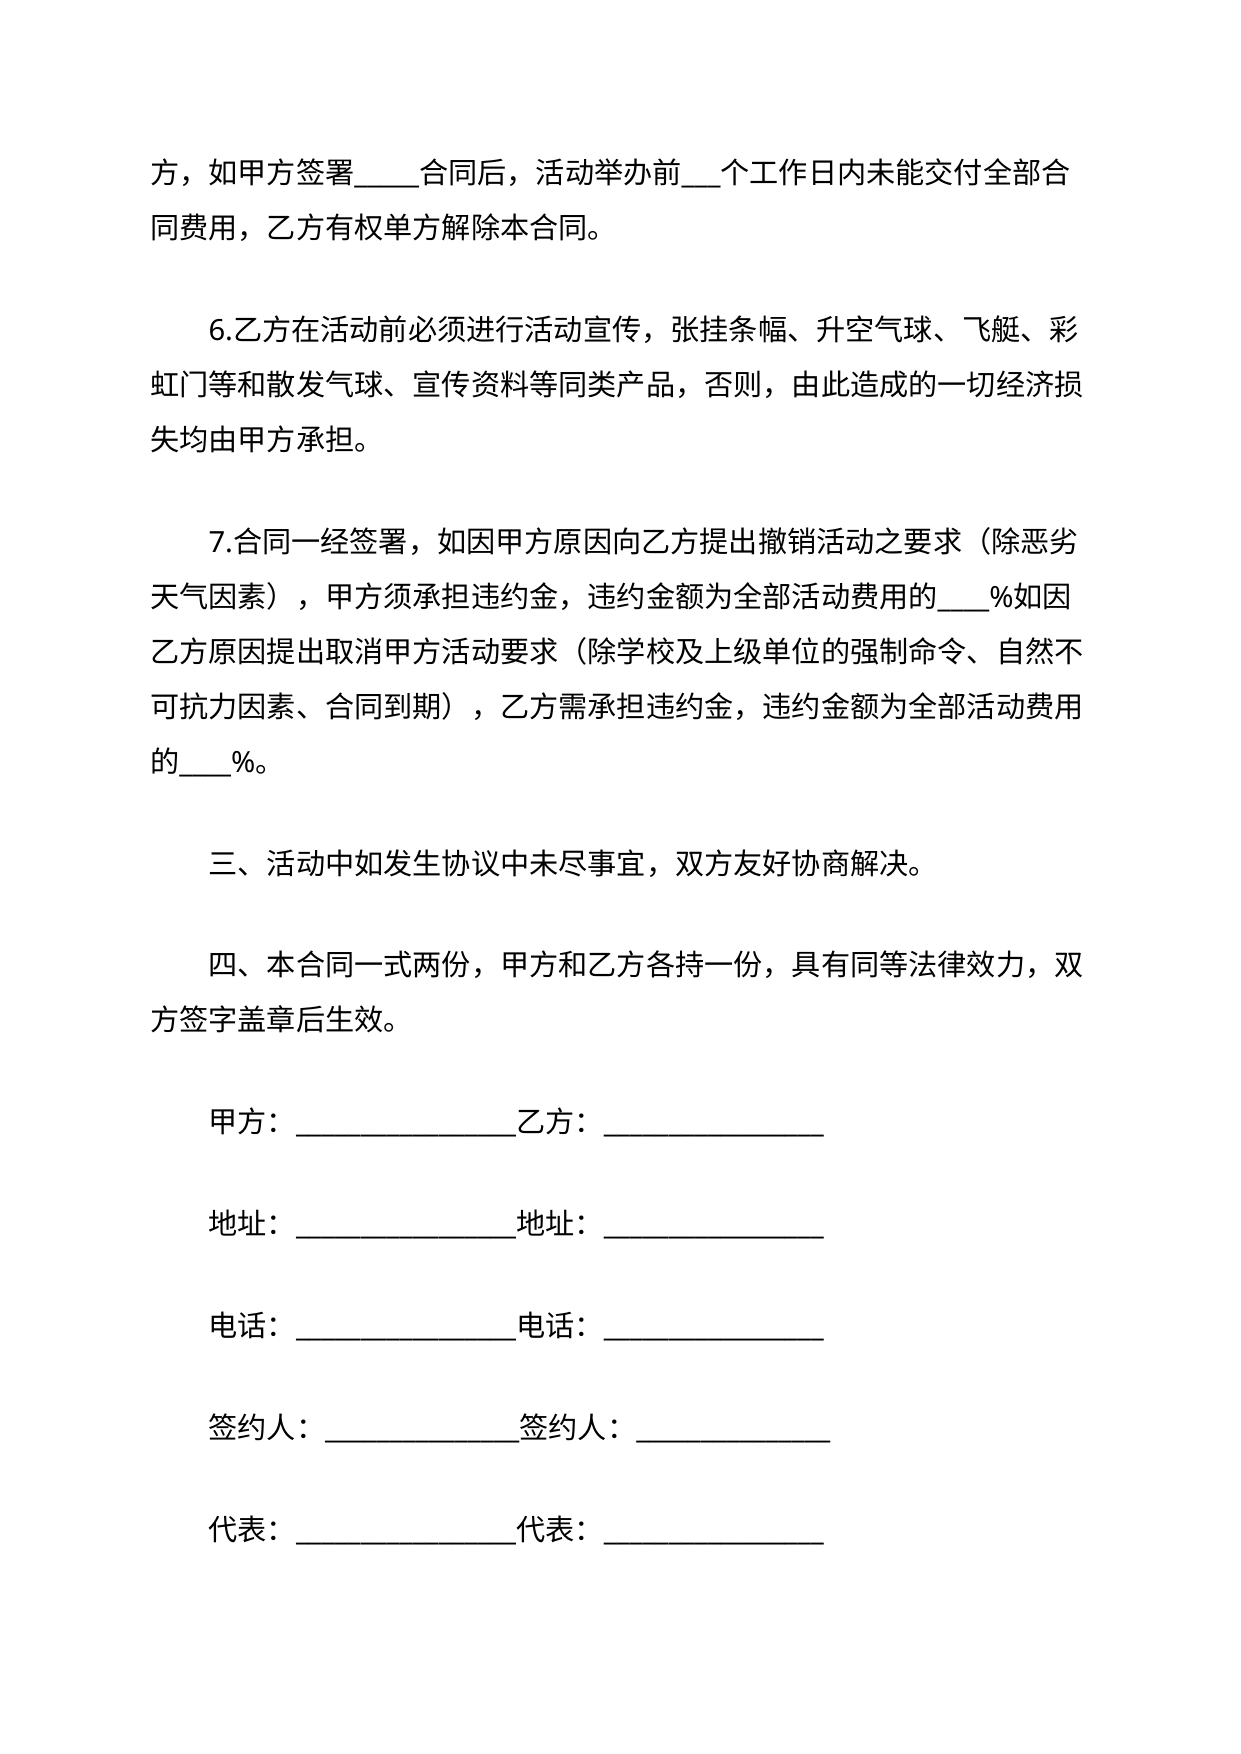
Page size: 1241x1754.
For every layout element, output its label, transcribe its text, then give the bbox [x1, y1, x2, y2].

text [150, 150, 1090, 247]
text 电话：_________________电话：_________________ [150, 1303, 1090, 1345]
text 甲方：_________________乙方：_________________ [150, 1099, 1090, 1141]
text 代表：_________________代表：_________________ [150, 1507, 1090, 1549]
text 6.乙方在活动前必须进行活动宣传，张挂条幅、升空气球、飞艇、彩虹门等和散发气球、宣传资料等同类产品，否则，由此造成的一切经济损失均由甲方承担。 [150, 307, 1090, 459]
text 地址：_________________地址：_________________ [150, 1201, 1090, 1243]
text 三、活动中如发生协议中未尽事宜，双方友好协商解决。 [150, 840, 1090, 882]
text 7.合同一经签署，如因甲方原因向乙方提出撤销活动之要求（除恶劣天气因素），甲方须承担违约金，违约金额为全部活动费用的____%如因乙方原因提出取消甲方活动要求（除学校及上级单位的强制命令、自然不可抗力因素、合同到期），乙方需承担违约金，违约金额为全部活动费用的____%。 [150, 518, 1090, 781]
text 签约人：_______________签约人：_______________ [150, 1404, 1090, 1447]
text 四、本合同一式两份，甲方和乙方各持一份，具有同等法律效力，双方签字盖章后生效。 [150, 942, 1090, 1039]
